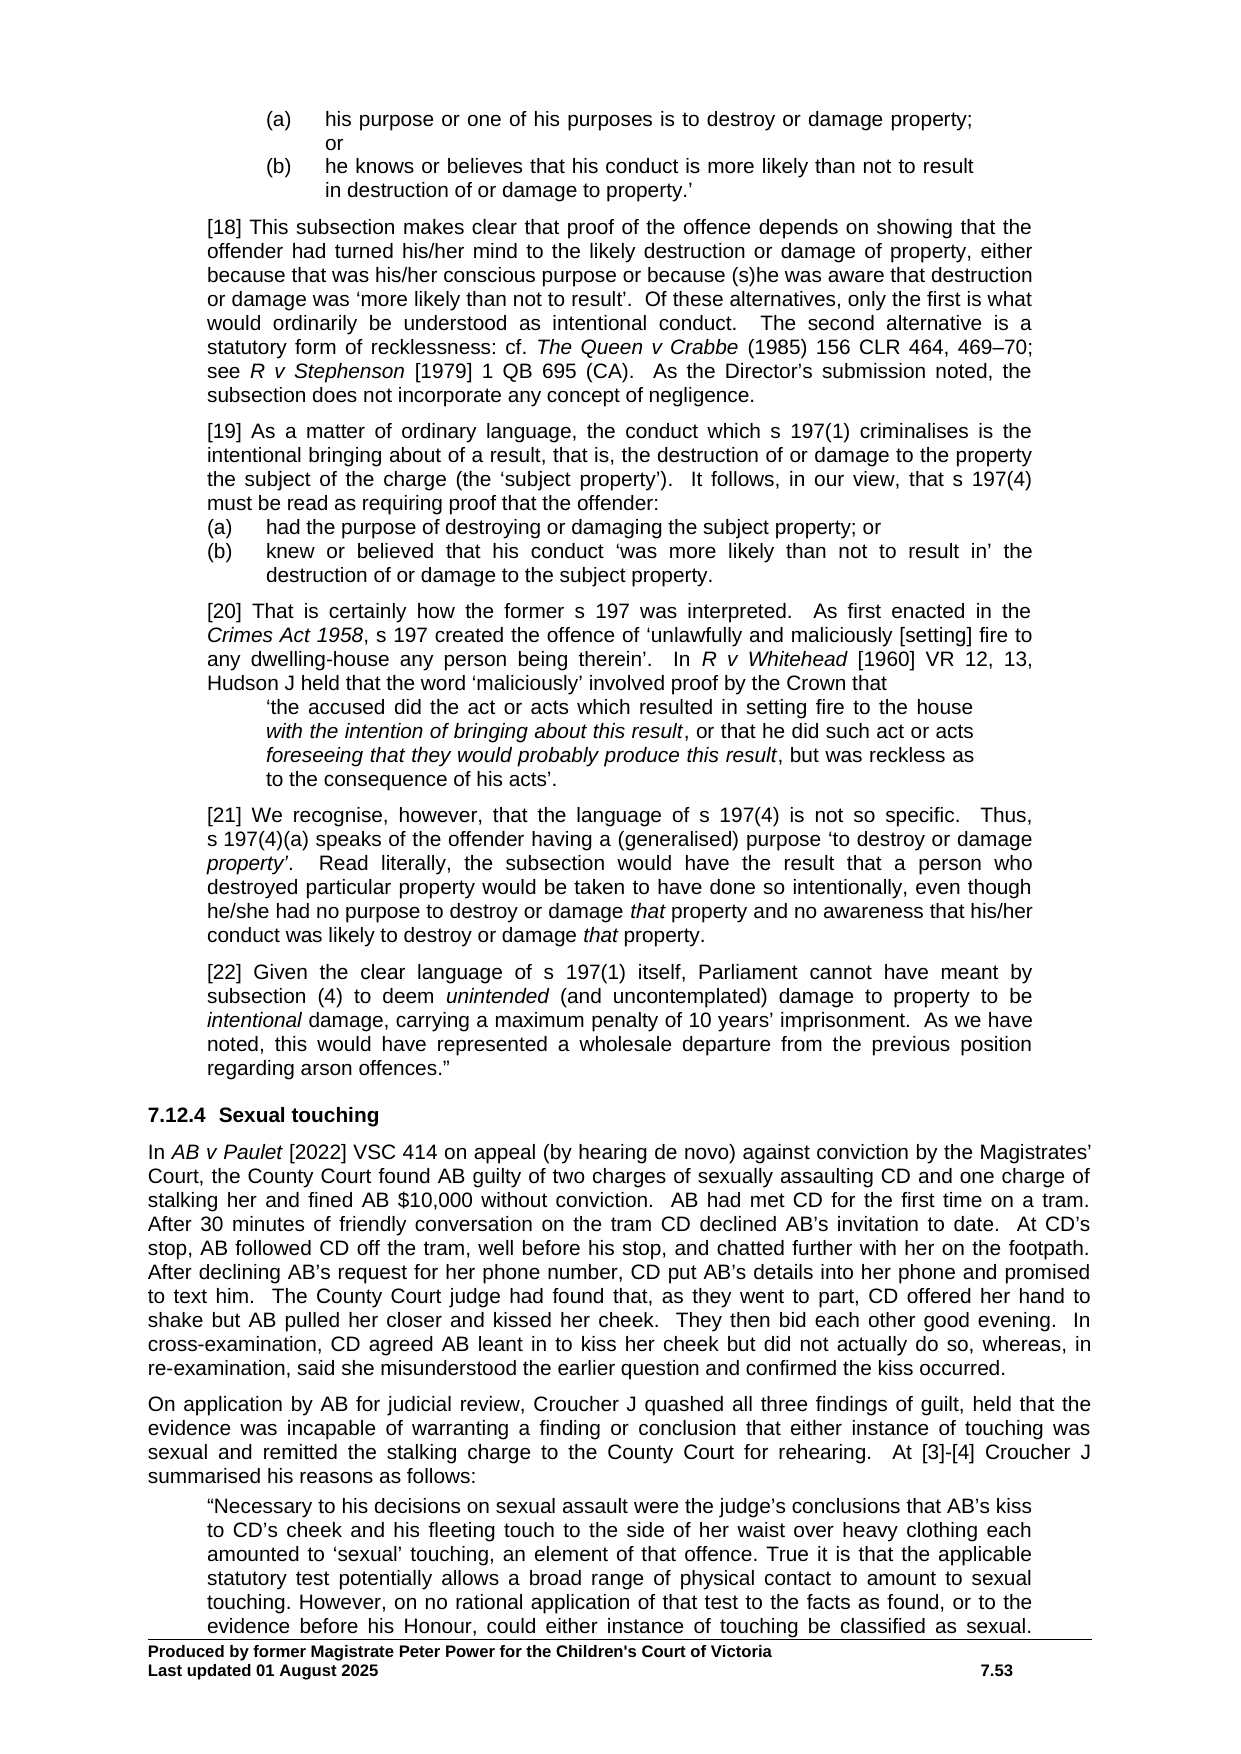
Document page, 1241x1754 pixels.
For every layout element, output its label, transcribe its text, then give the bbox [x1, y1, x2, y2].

text (b) knew or believed that his conduct ‘was more likely than not to result in’ the destruction of or damage to the subject property. [207, 539, 1033, 587]
text (a) his purpose or one of his purposes is to destroy or damage property; or [266, 106, 974, 154]
text (b) he knows or believes that his conduct is more likely than not to result in destruction of or damage to property.’ [266, 154, 974, 202]
text [18] This subsection makes clear that proof of the offence depends on showing that the offender had turned his/her mind to the likely destruction or damage of property, either because that was his/her conscious purpose or because (s)he was aware that destruction or damage was ‘more likely than not to result’. Of these alternatives, only the first is what would ordinarily be understood as intentional conduct. The second alternative is a statutory form of recklessness: cf. The Queen v Crabbe (1985) 156 CLR 464, 469–70; see R v Stephenson [1979] 1 QB 695 (CA). As the Director’s submission noted, the subsection does not incorporate any concept of negligence. [207, 215, 1033, 406]
text [19] As a matter of ordinary language, the conduct which s 197(1) criminalises is the intentional bringing about of a result, that is, the destruction of or damage to the property the subject of the charge (the ‘subject property’). It follows, in our view, that s 197(4) must be read as requiring proof that the offender: [207, 419, 1033, 515]
text [20] That is certainly how the former s 197 was interpreted. As first enacted in the Crimes Act 1958, s 197 created the offence of ‘unlawfully and maliciously [setting] fire to any dwelling-house any person being therein’. In R v Whitehead [1960] VR 12, 13, Hudson J held that the word ‘maliciously’ involved proof by the Crown that [207, 599, 1033, 695]
text ‘the accused did the act or acts which resulted in setting fire to the house with the intention of bringing about this result, or that he did such act or acts foreseeing that they would probably produce this result, but was reckless as to the consequence of his acts’. [266, 695, 974, 791]
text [207, 1494, 1033, 1638]
text [21] We recognise, however, that the language of s 197(4) is not so specific. Thus, s 197(4)(a) speaks of the offender having a (generalised) purpose ‘to destroy or damage property’. Read literally, the subsection would have the result that a person who destroyed particular property would be taken to have done so intentionally, even though he/she had no purpose to destroy or damage that property and no awareness that his/her conduct was likely to destroy or damage that property. [207, 803, 1033, 947]
subtitle 7.12.4 Sexual touching [148, 1103, 1092, 1127]
text In AB v Paulet [2022] VSC 414 on appeal (by hearing de novo) against conviction by the Magistrates’ Court, the County Court found AB guilty of two charges of sexually assaulting CD and one charge of stalking her and fined AB $10,000 without conviction. AB had met CD for the first time on a tram. After 30 minutes of friendly conversation on the tram CD declined AB’s invitation to date. At CD’s stop, AB followed CD off the tram, well before his stop, and chatted further with her on the footpath. After declining AB’s request for her phone number, CD put AB’s details into her phone and promised to text him. The County Court judge had found that, as they went to part, CD offered her hand to shake but AB pulled her closer and kissed her cheek. They then bid each other good evening. In cross-examination, CD agreed AB leant in to kiss her cheek but did not actually do so, whereas, in re-examination, said she misunderstood the earlier question and confirmed the kiss occurred. [148, 1140, 1092, 1379]
text [22] Given the clear language of s 197(1) itself, Parliament cannot have meant by subsection (4) to deem unintended (and uncontemplated) damage to property to be intentional damage, carrying a maximum penalty of 10 years’ imprisonment. As we have noted, this would have represented a wholesale departure from the previous position regarding arson offences.” [207, 959, 1033, 1079]
text On application by AB for judicial review, Croucher J quashed all three findings of guilt, held that the evidence was incapable of warranting a finding or conclusion that either instance of touching was sexual and remitted the stalking charge to the County Court for rehearing. At [3]-[4] Croucher J summarised his reasons as follows: [148, 1392, 1092, 1488]
text (a) had the purpose of destroying or damaging the subject property; or [207, 515, 1033, 539]
